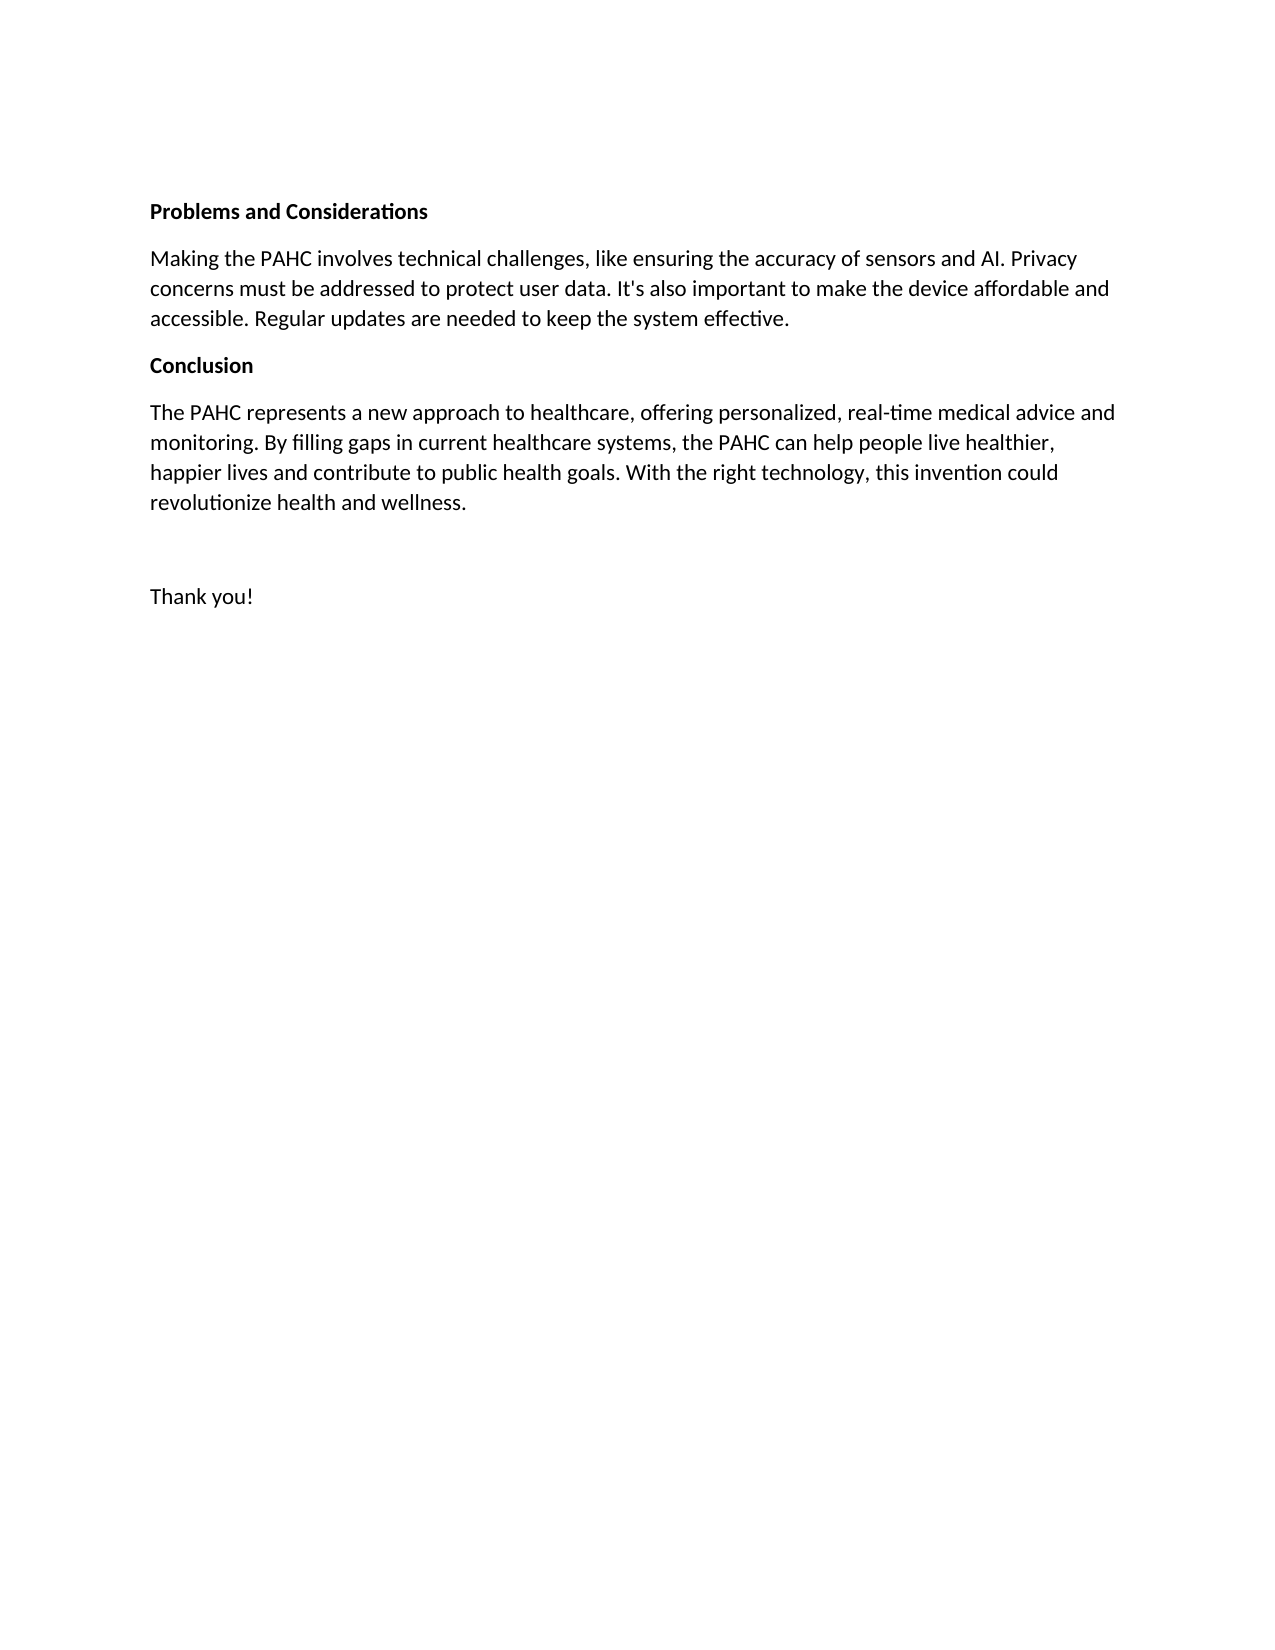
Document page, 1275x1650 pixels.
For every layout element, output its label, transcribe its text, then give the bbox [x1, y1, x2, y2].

text Problems and Considerations [150, 197, 1125, 225]
text The PAHC represents a new approach to healthcare, offering personalized, real-time medical advice and monitoring. By filling gaps in current healthcare systems, the PAHC can help people live healthier, happier lives and contribute to public health goals. With the right technology, this invention could revolutionize health and wellness. [150, 398, 1125, 517]
text Making the PAHC involves technical challenges, like ensuring the accuracy of sensors and AI. Privacy concerns must be addressed to protect user data. It's also important to make the device affordable and accessible. Regular updates are needed to keep the system effective. [150, 244, 1125, 332]
text Thank you! [150, 582, 1125, 610]
text Conclusion [150, 351, 1125, 379]
